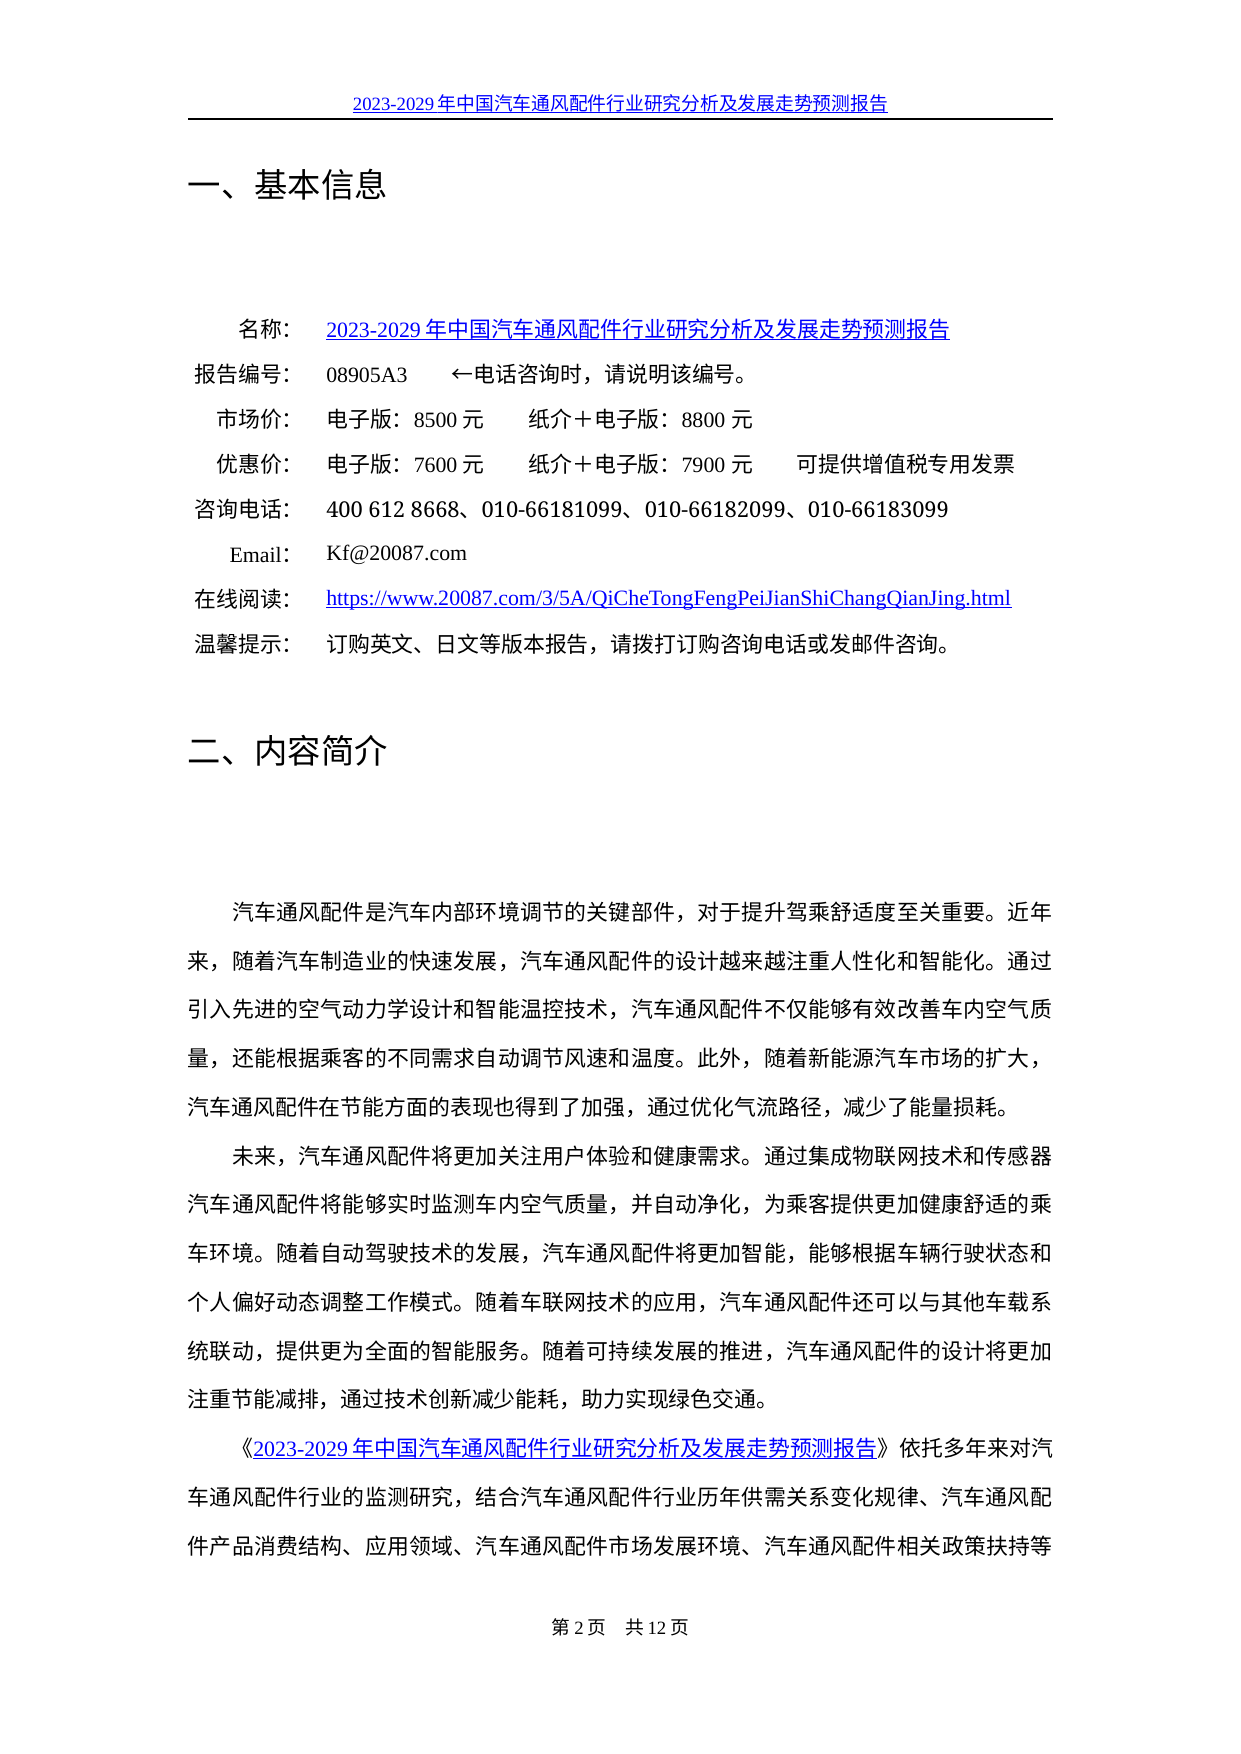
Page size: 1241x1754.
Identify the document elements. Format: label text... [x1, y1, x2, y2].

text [187, 894, 1053, 1561]
table_cell 咨询电话： [167, 492, 315, 537]
title 一、基本信息 [187, 150, 1053, 215]
table_cell [315, 582, 1073, 627]
table_cell 优惠价： [167, 447, 315, 492]
table_cell 报告编号： [167, 357, 315, 402]
table_header 名称： [167, 312, 315, 357]
table_cell 电子版：8500 元 纸介＋电子版：8800 元 [315, 402, 1073, 447]
table_cell 订购英文、日文等版本报告，请拨打订购咨询电话或发邮件咨询。 [315, 627, 1073, 672]
table_cell 电子版：7600 元 纸介＋电子版：7900 元 可提供增值税专用发票 [315, 447, 1073, 492]
title 二、内容简介 [187, 717, 1053, 782]
table_cell 400 612 8668、010-66181099、010-66182099、010-66183099 [315, 492, 1073, 537]
table_header 2023-2029年中国汽车通风配件行业研究分析及发展走势预测报告 [315, 312, 1073, 357]
table_cell 08905A3 ←电话咨询时，请说明该编号。 [315, 357, 1073, 402]
table_cell 温馨提示： [167, 627, 315, 672]
table_cell Email： [167, 537, 315, 582]
table_cell 市场价： [167, 402, 315, 447]
table_cell 在线阅读： [167, 582, 315, 627]
table_cell Kf@20087.com [315, 537, 1073, 582]
